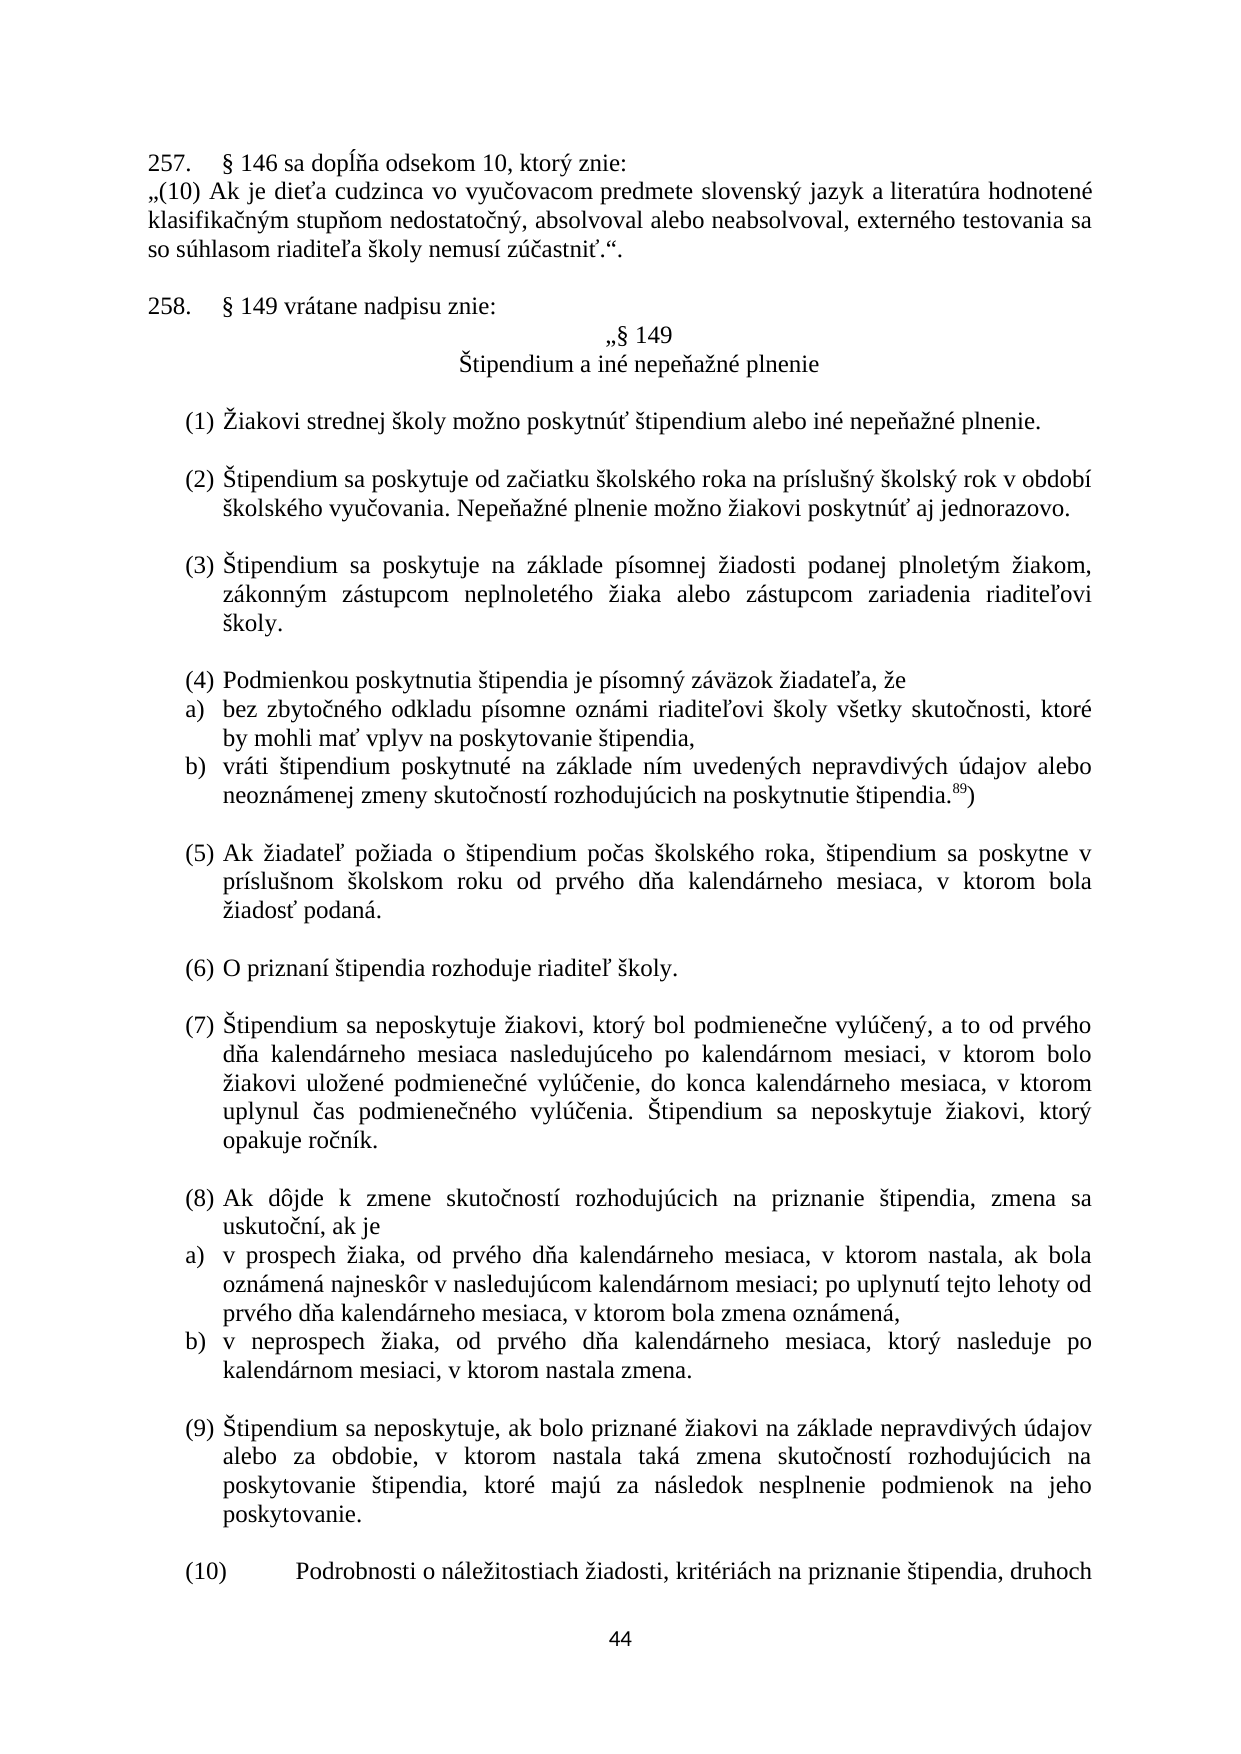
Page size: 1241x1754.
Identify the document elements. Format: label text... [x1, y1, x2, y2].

list Štipendium sa neposkytuje, ak bolo priznané žiakovi na základe nepravdivých údajov alebo za obdobie, v ktorom nastala taká zmena skutočností rozhodujúcich na poskytovanie štipendia, ktoré majú za následok nesplnenie podmienok na jeho poskytovanie. [185, 1413, 1093, 1528]
list Ak žiadateľ požiada o štipendium počas školského roka, štipendium sa poskytne v príslušnom školskom roku od prvého dňa kalendárneho mesiaca, v ktorom bola žiadosť podaná. [185, 838, 1093, 924]
list v neprospech žiaka, od prvého dňa kalendárneho mesiaca, ktorý nasleduje po kalendárnom mesiaci, v ktorom nastala zmena. [185, 1326, 1093, 1384]
list § 149 vrátane nadpisu znie: [148, 291, 1093, 320]
list v prospech žiaka, od prvého dňa kalendárneho mesiaca, v ktorom nastala, ak bola oznámená najneskôr v nasledujúcom kalendárnom mesiaci; po uplynutí tejto lehoty od prvého dňa kalendárneho mesiaca, v ktorom bola zmena oznámená, [185, 1240, 1093, 1326]
list § 146 sa dopĺňa odsekom 10, ktorý znie: [148, 148, 1093, 176]
list O priznaní štipendia rozhoduje riaditeľ školy. [185, 953, 1093, 981]
list Žiakovi strednej školy možno poskytnúť štipendium alebo iné nepeňažné plnenie. [185, 406, 1093, 435]
list vráti štipendium poskytnuté na základe ním uvedených nepravdivých údajov alebo neoznámenej zmeny skutočností rozhodujúcich na poskytnutie štipendia.89) [185, 751, 1093, 809]
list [185, 1556, 1093, 1585]
list Podmienkou poskytnutia štipendia je písomný záväzok žiadateľa, že [185, 665, 1093, 694]
list Štipendium sa poskytuje na základe písomnej žiadosti podanej plnoletým žiakom, zákonným zástupcom neplnoletého žiaka alebo zástupcom zariadenia riaditeľovi školy. [185, 550, 1093, 636]
text „(10) Ak je dieťa cudzinca vo vyučovacom predmete slovenský jazyk a literatúra hodnotené klasifikačným stupňom nedostatočný, absolvoval alebo neabsolvoval, externého testovania sa so súhlasom riaditeľa školy nemusí zúčastniť.“. [148, 176, 1093, 263]
list Štipendium sa neposkytuje žiakovi, ktorý bol podmienečne vylúčený, a to od prvého dňa kalendárneho mesiaca nasledujúceho po kalendárnom mesiaci, v ktorom bolo žiakovi uložené podmienečné vylúčenie, do konca kalendárneho mesiaca, v ktorom uplynul čas podmienečného vylúčenia. Štipendium sa neposkytuje žiakovi, ktorý opakuje ročník. [185, 1010, 1093, 1154]
list Štipendium a iné nepeňažné plnenie [185, 349, 1093, 378]
list Štipendium sa poskytuje od začiatku školského roka na príslušný školský rok v období školského vyučovania. Nepeňažné plnenie možno žiakovi poskytnúť aj jednorazovo. [185, 464, 1093, 521]
list bez zbytočného odkladu písomne oznámi riaditeľovi školy všetky skutočnosti, ktoré by mohli mať vplyv na poskytovanie štipendia, [185, 694, 1093, 751]
list Ak dôjde k zmene skutočností rozhodujúcich na priznanie štipendia, zmena sa uskutoční, ak je [185, 1183, 1093, 1240]
list „§ 149 [185, 320, 1093, 349]
